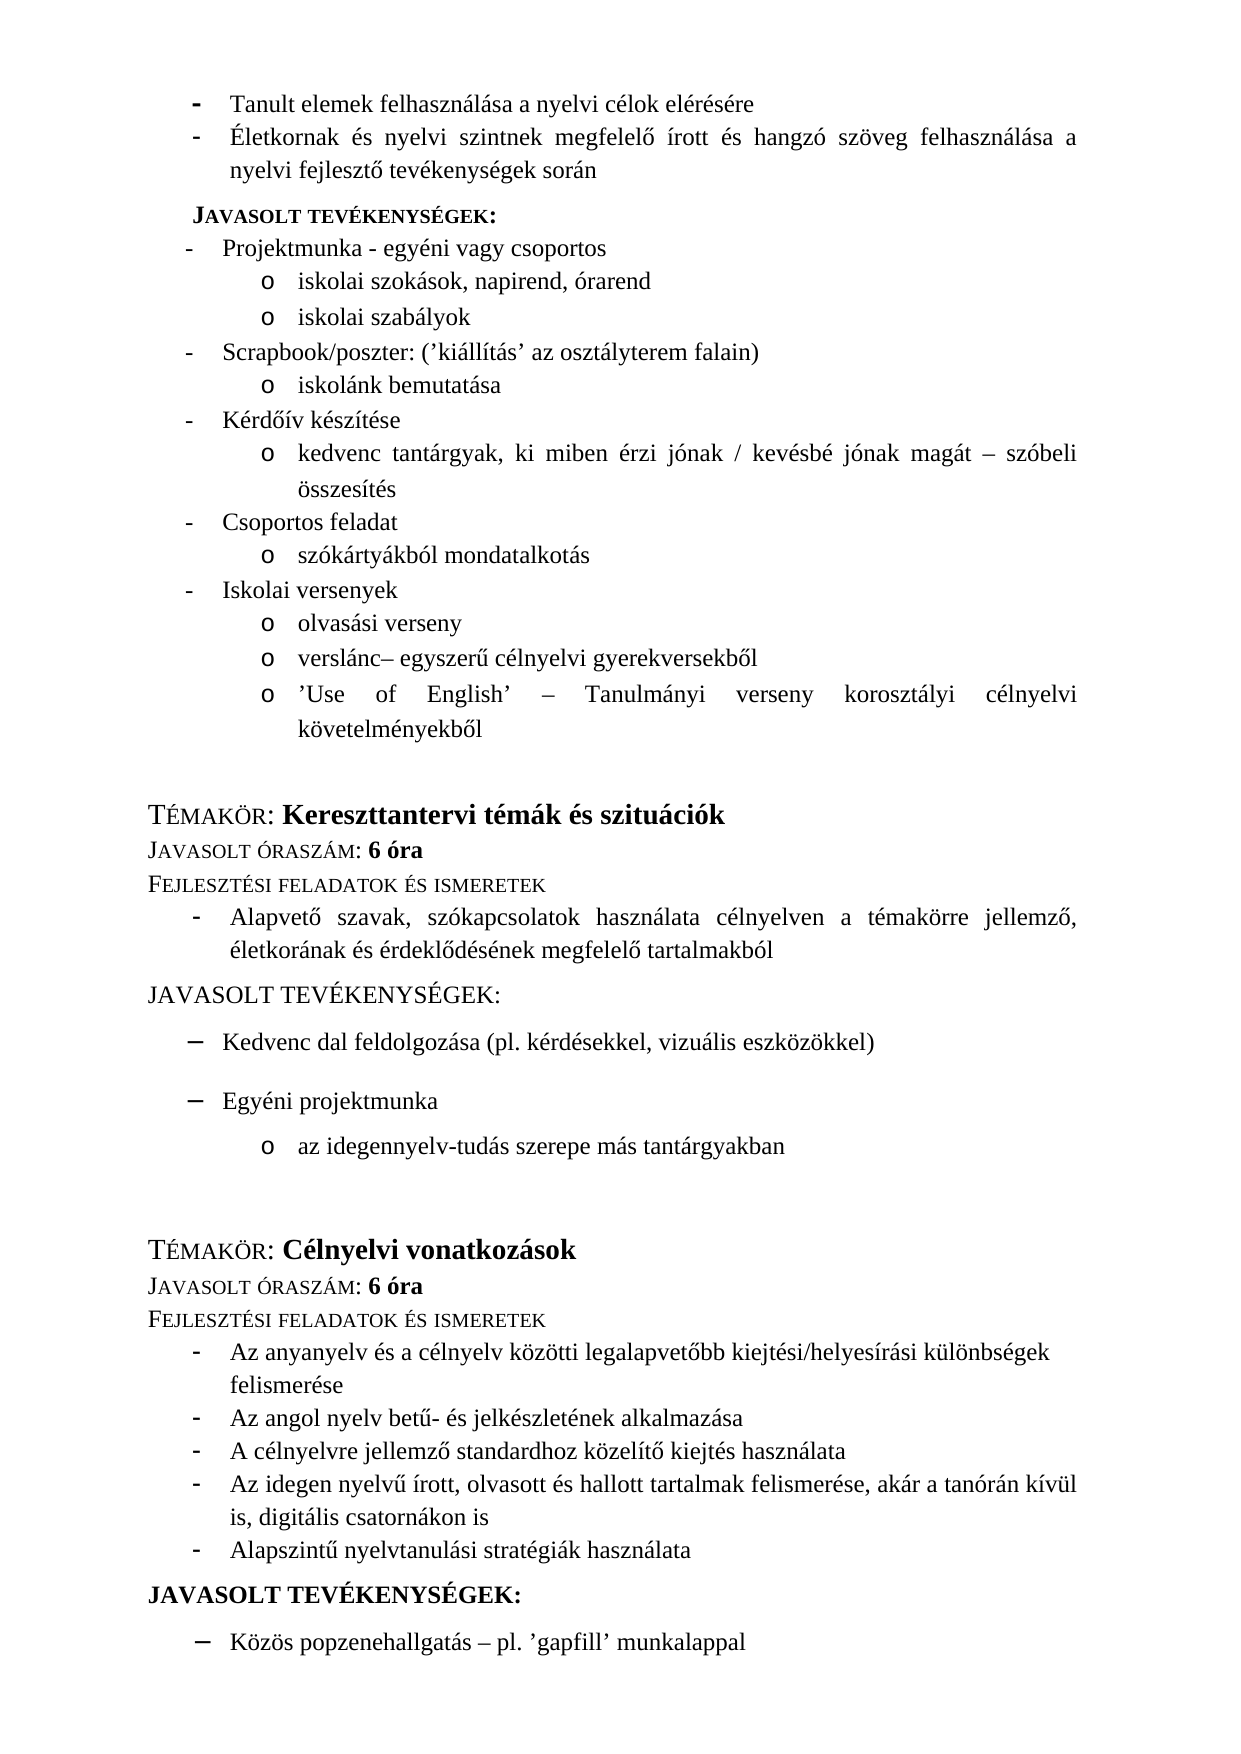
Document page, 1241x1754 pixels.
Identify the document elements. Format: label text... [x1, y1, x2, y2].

subtitle JAVASOLT TEVÉKENYSÉGEK: [148, 980, 1078, 1009]
text Javasolt tevékenységek: [192, 200, 1078, 229]
list Tanult elemek felhasználása a nyelvi célok elérésére [192, 89, 1078, 117]
list Kérdőív készítése [185, 406, 1078, 434]
list Az anyanyelv és a célnyelv közötti legalapvetőbb kiejtési/helyesírási különbségek felismerése [192, 1337, 1078, 1399]
list Scrapbook/poszter: (’kiállítás’ az osztályterem falain) [185, 337, 1078, 366]
text Javasolt óraszám: 6 óra [148, 836, 1078, 864]
list az idegennyelv-tudás szerepe más tantárgyakban [260, 1131, 1078, 1162]
text JAVASOLT TEVÉKENYSÉGEK: [148, 1581, 1078, 1609]
list ’Use of English’ – Tanulmányi verseny korosztályi célnyelvi követelményekből [260, 679, 1078, 743]
list Az angol nyelv betű- és jelkészletének alkalmazása [192, 1403, 1078, 1432]
list iskolai szokások, napirend, órarend [260, 266, 1078, 297]
list Iskolai versenyek [185, 575, 1078, 604]
list szókártyákból mondatalkotás [260, 540, 1078, 571]
list A célnyelvre jellemző standardhoz közelítő kiejtés használata [192, 1436, 1078, 1465]
list kedvenc tantárgyak, ki miben érzi jónak / kevésbé jónak magát – szóbeli összesítés [260, 438, 1078, 502]
list Alapvető szavak, szókapcsolatok használata célnyelven a témakörre jellemző, életkorának és érdeklődésének megfelelő tartalmakból [192, 902, 1078, 963]
list Az idegen nyelvű írott, olvasott és hallott tartalmak felismerése, akár a tanórán kívül is, digitális csatornákon is [192, 1469, 1078, 1531]
list olvasási verseny [260, 608, 1078, 639]
list Egyéni projektmunka [185, 1072, 1078, 1123]
list Alapszintű nyelvtanulási stratégiák használata [192, 1535, 1078, 1564]
list Projektmunka - egyéni vagy csoportos [185, 233, 1078, 262]
text Témakör: Célnyelvi vonatkozások [148, 1232, 1078, 1266]
subtitle Fejlesztési feladatok és ismeretek [148, 1304, 1078, 1333]
list verslánc– egyszerű célnyelvi gyerekversekből [260, 643, 1078, 674]
list Csoportos feladat [185, 507, 1078, 535]
list Kedvenc dal feldolgozása (pl. kérdésekkel, vizuális eszközökkel) [185, 1013, 1078, 1064]
list Közös popzenehallgatás – pl. ’gapfill’ munkalappal [192, 1614, 1078, 1665]
list iskolai szabályok [260, 302, 1078, 332]
subtitle Fejlesztési feladatok és ismeretek [148, 869, 1078, 897]
text Javasolt óraszám: 6 óra [148, 1271, 1078, 1300]
list iskolánk bemutatása [260, 370, 1078, 401]
text Témakör: Kereszttantervi témák és szituációk [148, 797, 1078, 831]
list Életkornak és nyelvi szintnek megfelelő írott és hangzó szöveg felhasználása a nyelvi fejlesztő tevékenységek során [192, 122, 1078, 183]
